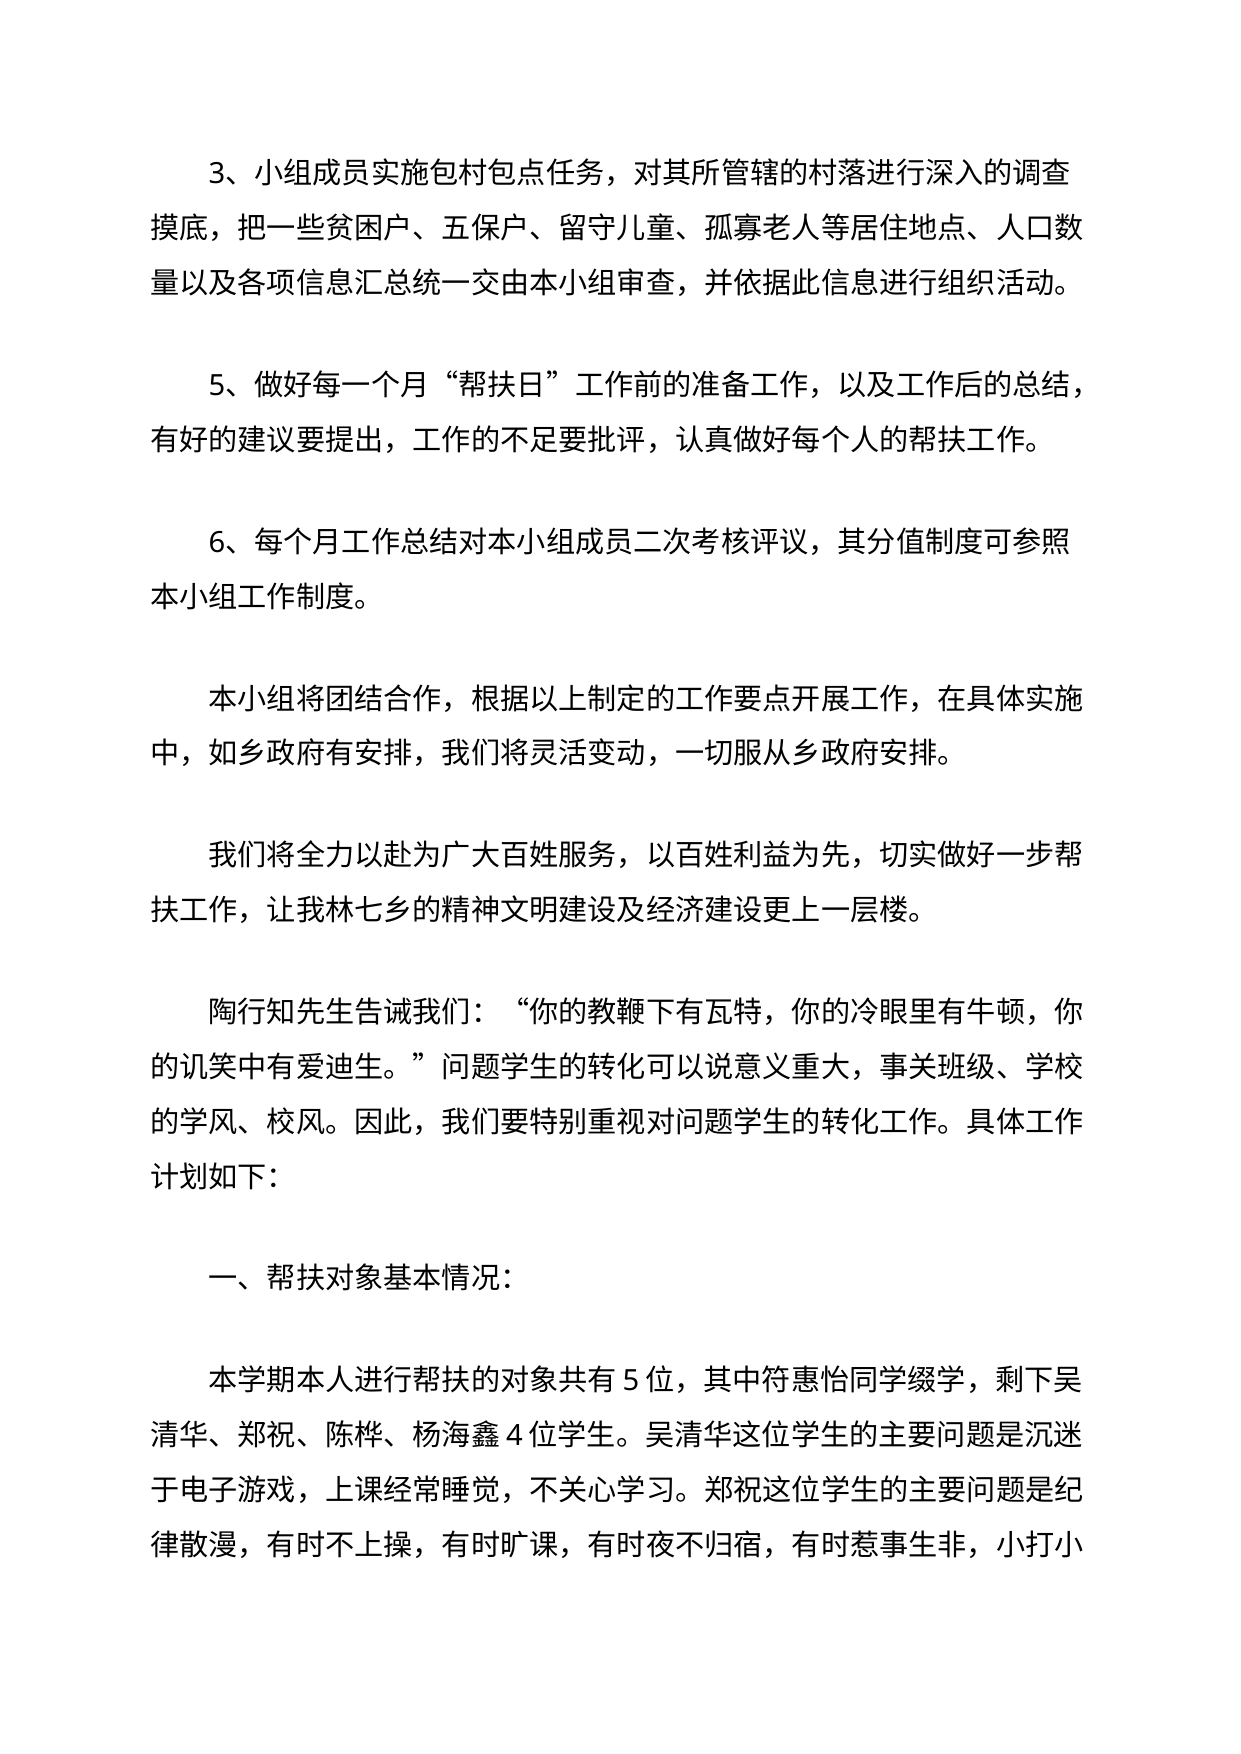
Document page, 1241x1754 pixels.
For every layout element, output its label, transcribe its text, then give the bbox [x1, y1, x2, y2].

text 一、帮扶对象基本情况： [150, 1255, 1090, 1297]
text 陶行知先生告诫我们：“你的教鞭下有瓦特，你的冷眼里有牛顿，你的讥笑中有爱迪生。”问题学生的转化可以说意义重大，事关班级、学校的学风、校风。因此，我们要特别重视对问题学生的转化工作。具体工作计划如下： [150, 988, 1090, 1196]
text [150, 1357, 1090, 1564]
text 3、小组成员实施包村包点任务，对其所管辖的村落进行深入的调查摸底，把一些贫困户、五保户、留守儿童、孤寡老人等居住地点、人口数量以及各项信息汇总统一交由本小组审查，并依据此信息进行组织活动。 [150, 150, 1090, 302]
text 6、每个月工作总结对本小组成员二次考核评议，其分值制度可参照本小组工作制度。 [150, 518, 1090, 616]
text 5、做好每一个月“帮扶日”工作前的准备工作，以及工作后的总结，有好的建议要提出，工作的不足要批评，认真做好每个人的帮扶工作。 [150, 362, 1090, 459]
text 我们将全力以赴为广大百姓服务，以百姓利益为先，切实做好一步帮扶工作，让我林七乡的精神文明建设及经济建设更上一层楼。 [150, 832, 1090, 929]
text 本小组将团结合作，根据以上制定的工作要点开展工作，在具体实施中，如乡政府有安排，我们将灵活变动，一切服从乡政府安排。 [150, 675, 1090, 772]
